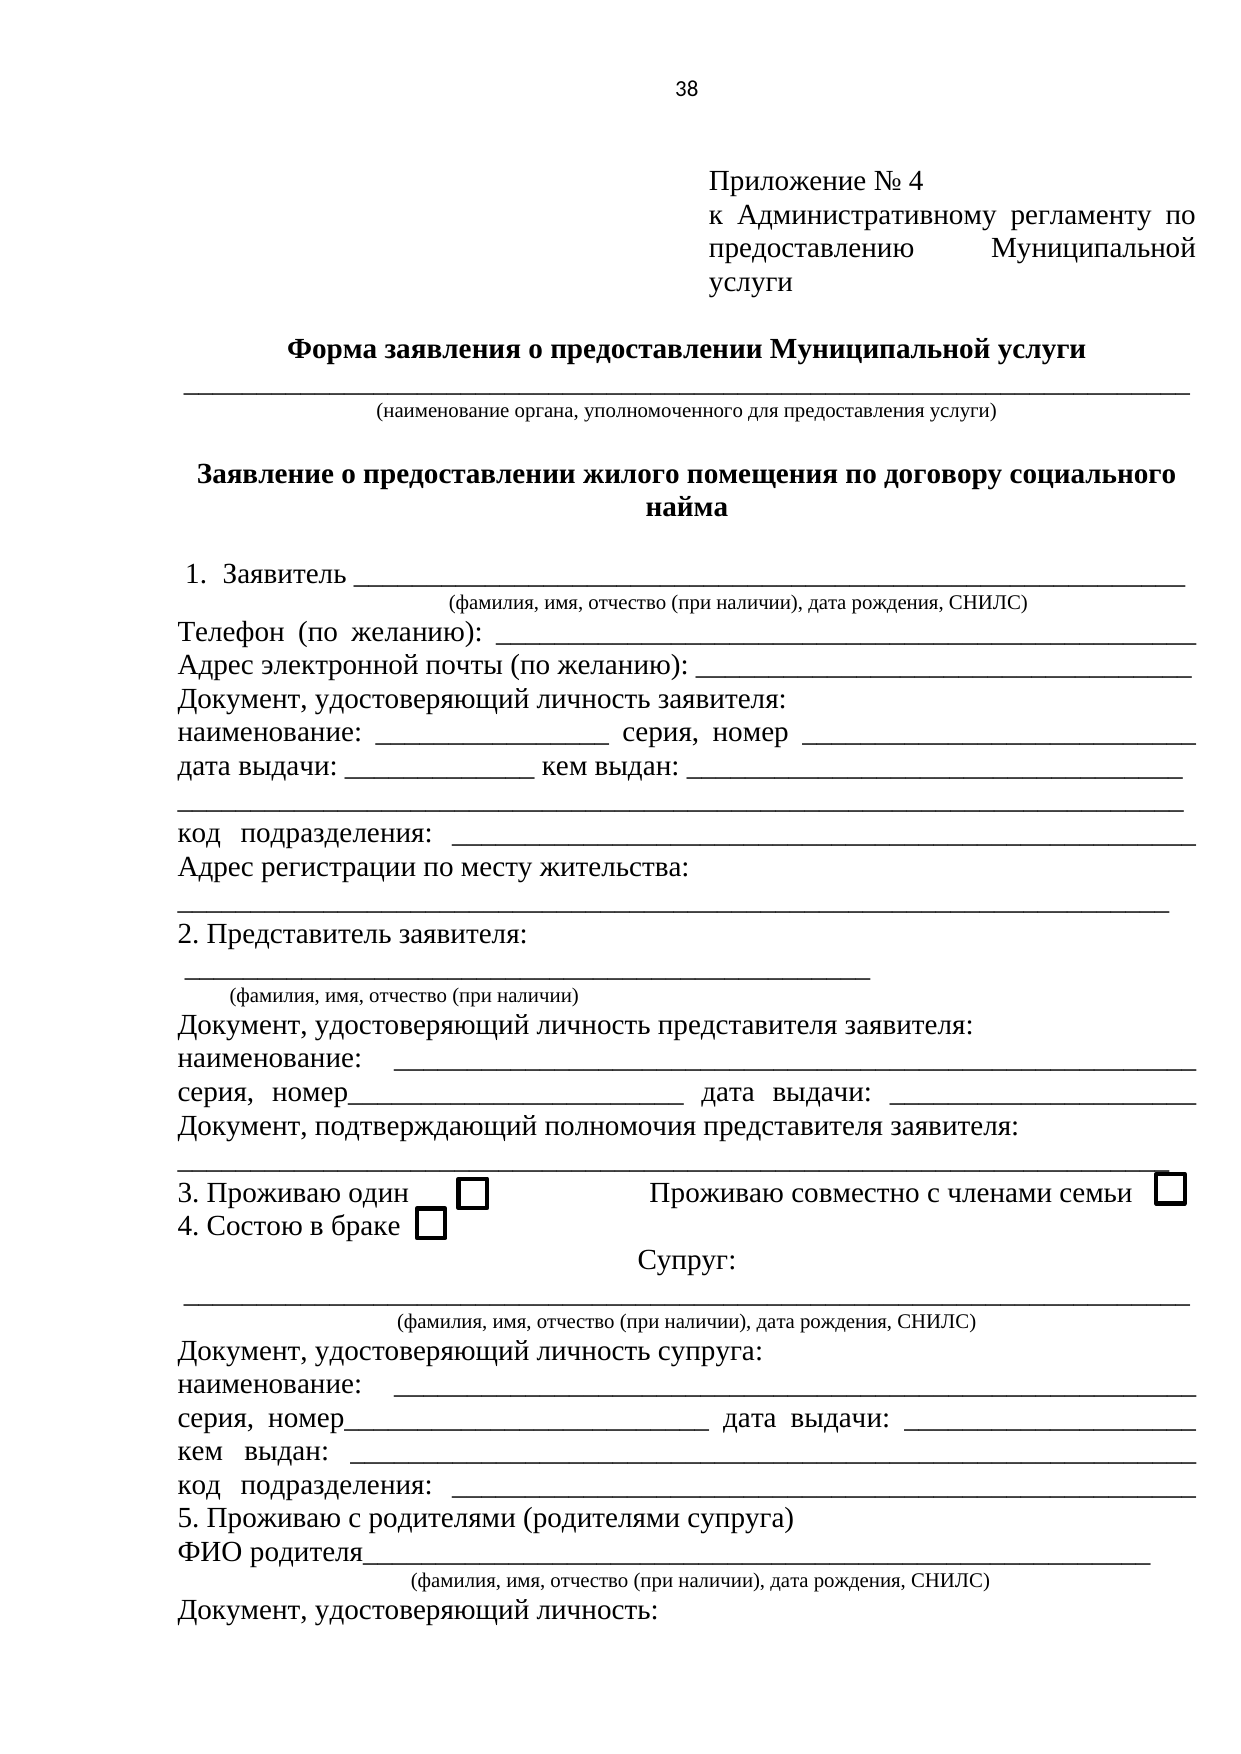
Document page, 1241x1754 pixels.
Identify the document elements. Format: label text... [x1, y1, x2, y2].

text Супруг: _____________________________________________________________________ (фамилия, имя, отчество (при наличии), дата рождения, СНИЛС) [177, 1242, 1196, 1333]
text Документ, удостоверяющий личность заявителя: [177, 681, 1196, 714]
text _______________________________________________ [177, 949, 1196, 983]
text Приложение № 4 [709, 163, 1196, 197]
text Телефон (по желанию): ________________________________________________ Адрес электронной почты (по желанию): __________________________________ [177, 614, 1196, 681]
text ____________________________________________________________________ 3. Проживаю один Проживаю совместно с членами семьи [177, 1141, 1196, 1208]
text наименование: _______________________________________________________ серия, номер_________________________ дата выдачи: ____________________ кем выдан: __________________________________________________________ код подразделения: ___________________________________________________ 5. Проживаю с родителями (родителями супруга) [177, 1366, 1196, 1534]
text Документ, удостоверяющий личность: [177, 1592, 1196, 1625]
text _____________________________________________________________________ код подразделения: ___________________________________________________ Адрес регистрации по месту жительства: [177, 782, 1196, 882]
list (фамилия, имя, отчество (при наличии), дата рождения, СНИЛС) [222, 590, 1196, 614]
text Заявление о предоставлении жилого помещения по договору социального найма [177, 456, 1196, 523]
text наименование: ________________ серия, номер ___________________________ дата выдачи: _____________ кем выдан: __________________________________ [177, 714, 1196, 782]
list Заявитель _________________________________________________________ [185, 556, 1196, 590]
text 4. Состою в браке [177, 1208, 1196, 1242]
text ФИО родителя______________________________________________________ [177, 1534, 1196, 1568]
text (фамилия, имя, отчество (при наличии) [177, 983, 1196, 1007]
text Документ, удостоверяющий личность представителя заявителя: [177, 1007, 1196, 1041]
text наименование: _______________________________________________________ серия, номер_______________________ дата выдачи: _____________________ Документ, подтверждающий полномочия представителя заявителя: [177, 1041, 1196, 1141]
text к Административному регламенту по предоставлению Муниципальной услуги [709, 197, 1196, 297]
text Форма заявления о предоставлении Муниципальной услуги _____________________________________________________________________ (наименование органа, уполномоченного для предоставления услуги) [177, 331, 1196, 422]
text ____________________________________________________________________ 2. Представитель заявителя: [177, 882, 1196, 949]
text (фамилия, имя, отчество (при наличии), дата рождения, СНИЛС) [177, 1568, 1196, 1592]
text Документ, удостоверяющий личность супруга: [177, 1333, 1196, 1366]
